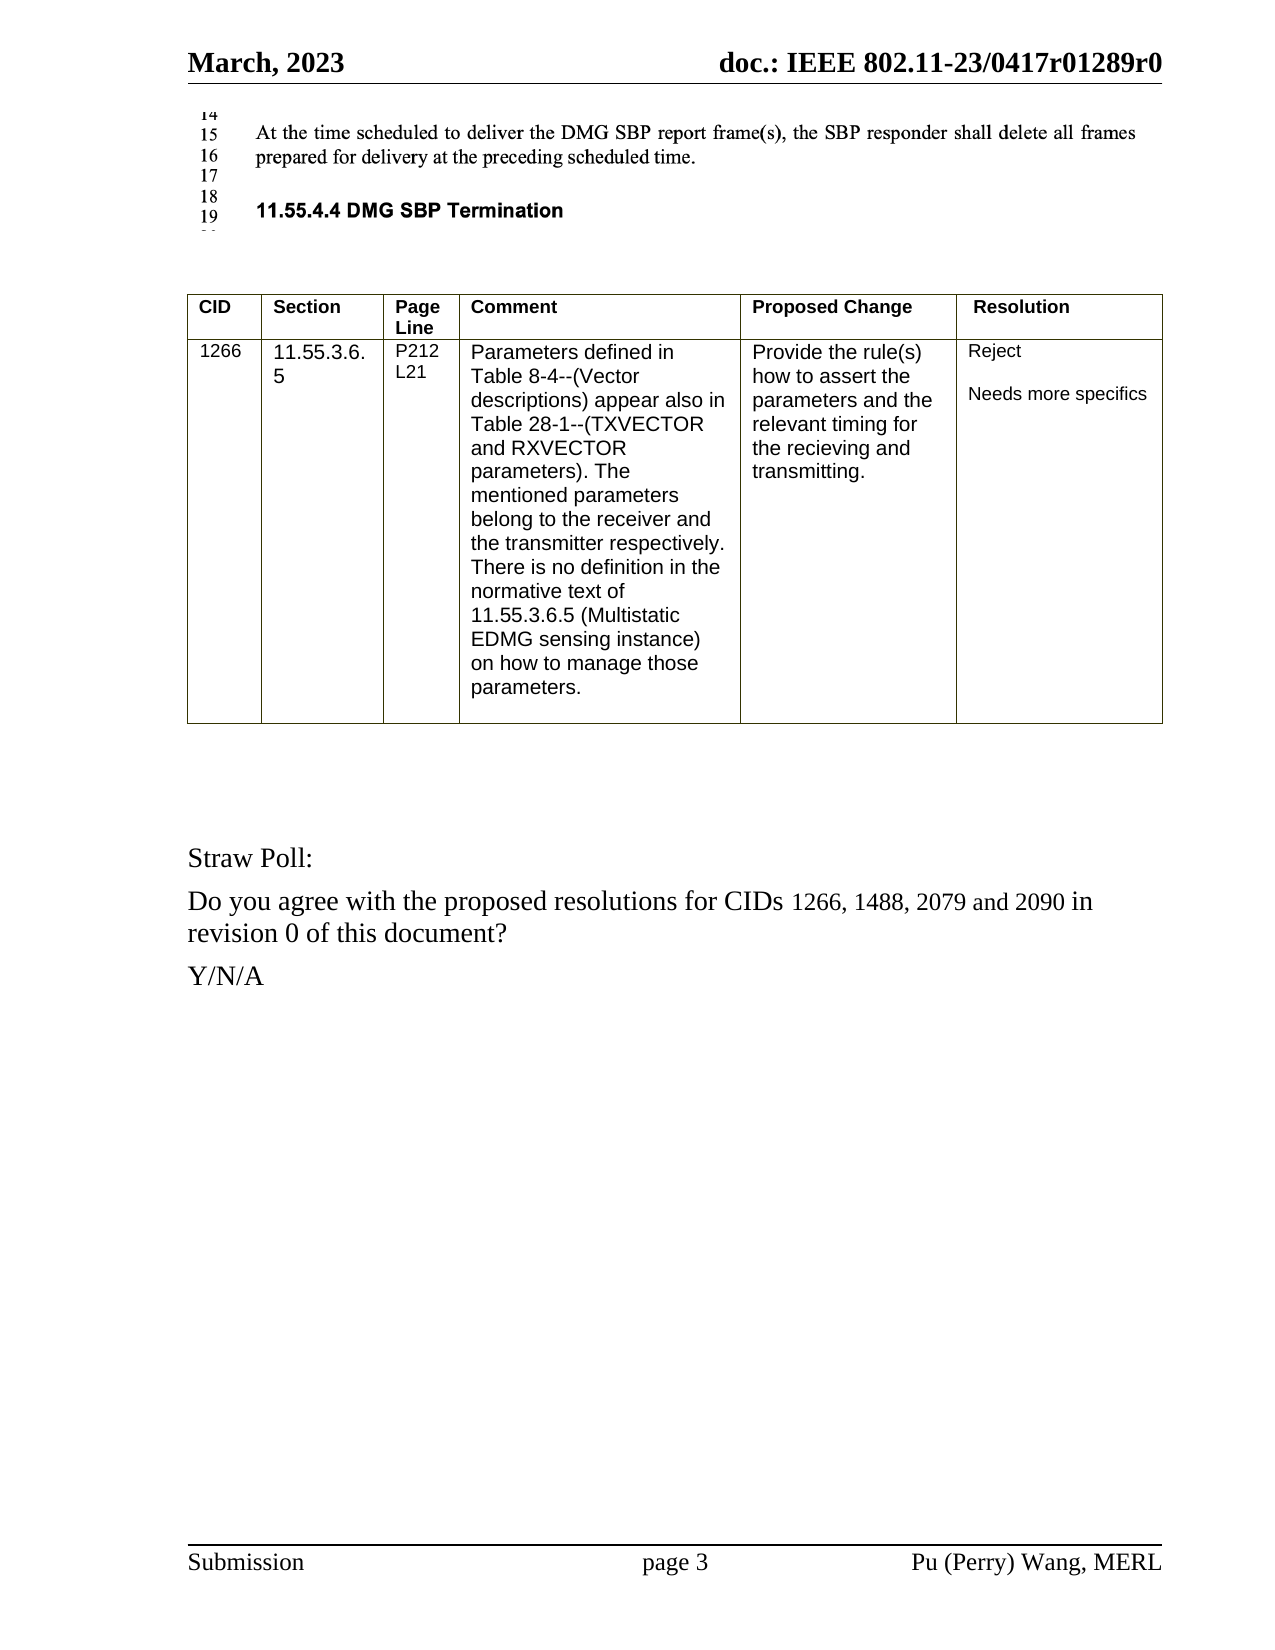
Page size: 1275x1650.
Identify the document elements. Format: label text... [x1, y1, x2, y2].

table_header Resolution [957, 295, 1162, 338]
table_header Section [262, 295, 383, 338]
table_header CID [188, 295, 261, 338]
text Straw Poll: [187, 841, 1162, 873]
table_header Comment [460, 295, 740, 338]
table_cell Parameters defined in Table 8-4--(Vector descriptions) appear also in Table 28-1--(TXVECTOR and RXVECTOR parameters). The mentioned parameters belong to the receiver and the transmitter respectively. There is no definition in the normative text of 11.55.3.6.5 (Multistatic EDMG sensing instance) on how to manage those parameters. [460, 340, 740, 723]
text Y/N/A [187, 959, 1162, 991]
table_cell Reject Needs more specifics [957, 340, 1162, 723]
table_header Proposed Change [741, 295, 956, 338]
table_cell Provide the rule(s) how to assert the parameters and the relevant timing for the recieving and transmitting. [741, 340, 956, 723]
table_cell P212 L21 [384, 340, 459, 723]
picture [187, 112, 1163, 231]
table_header Page Line [384, 295, 459, 338]
text Do you agree with the proposed resolutions for CIDs 1266, 1488, 2079 and 2090 in revision 0 of this document? [187, 884, 1162, 948]
table_cell 1266 [188, 340, 261, 723]
table_cell 11.55.3.6.5 [262, 340, 383, 723]
